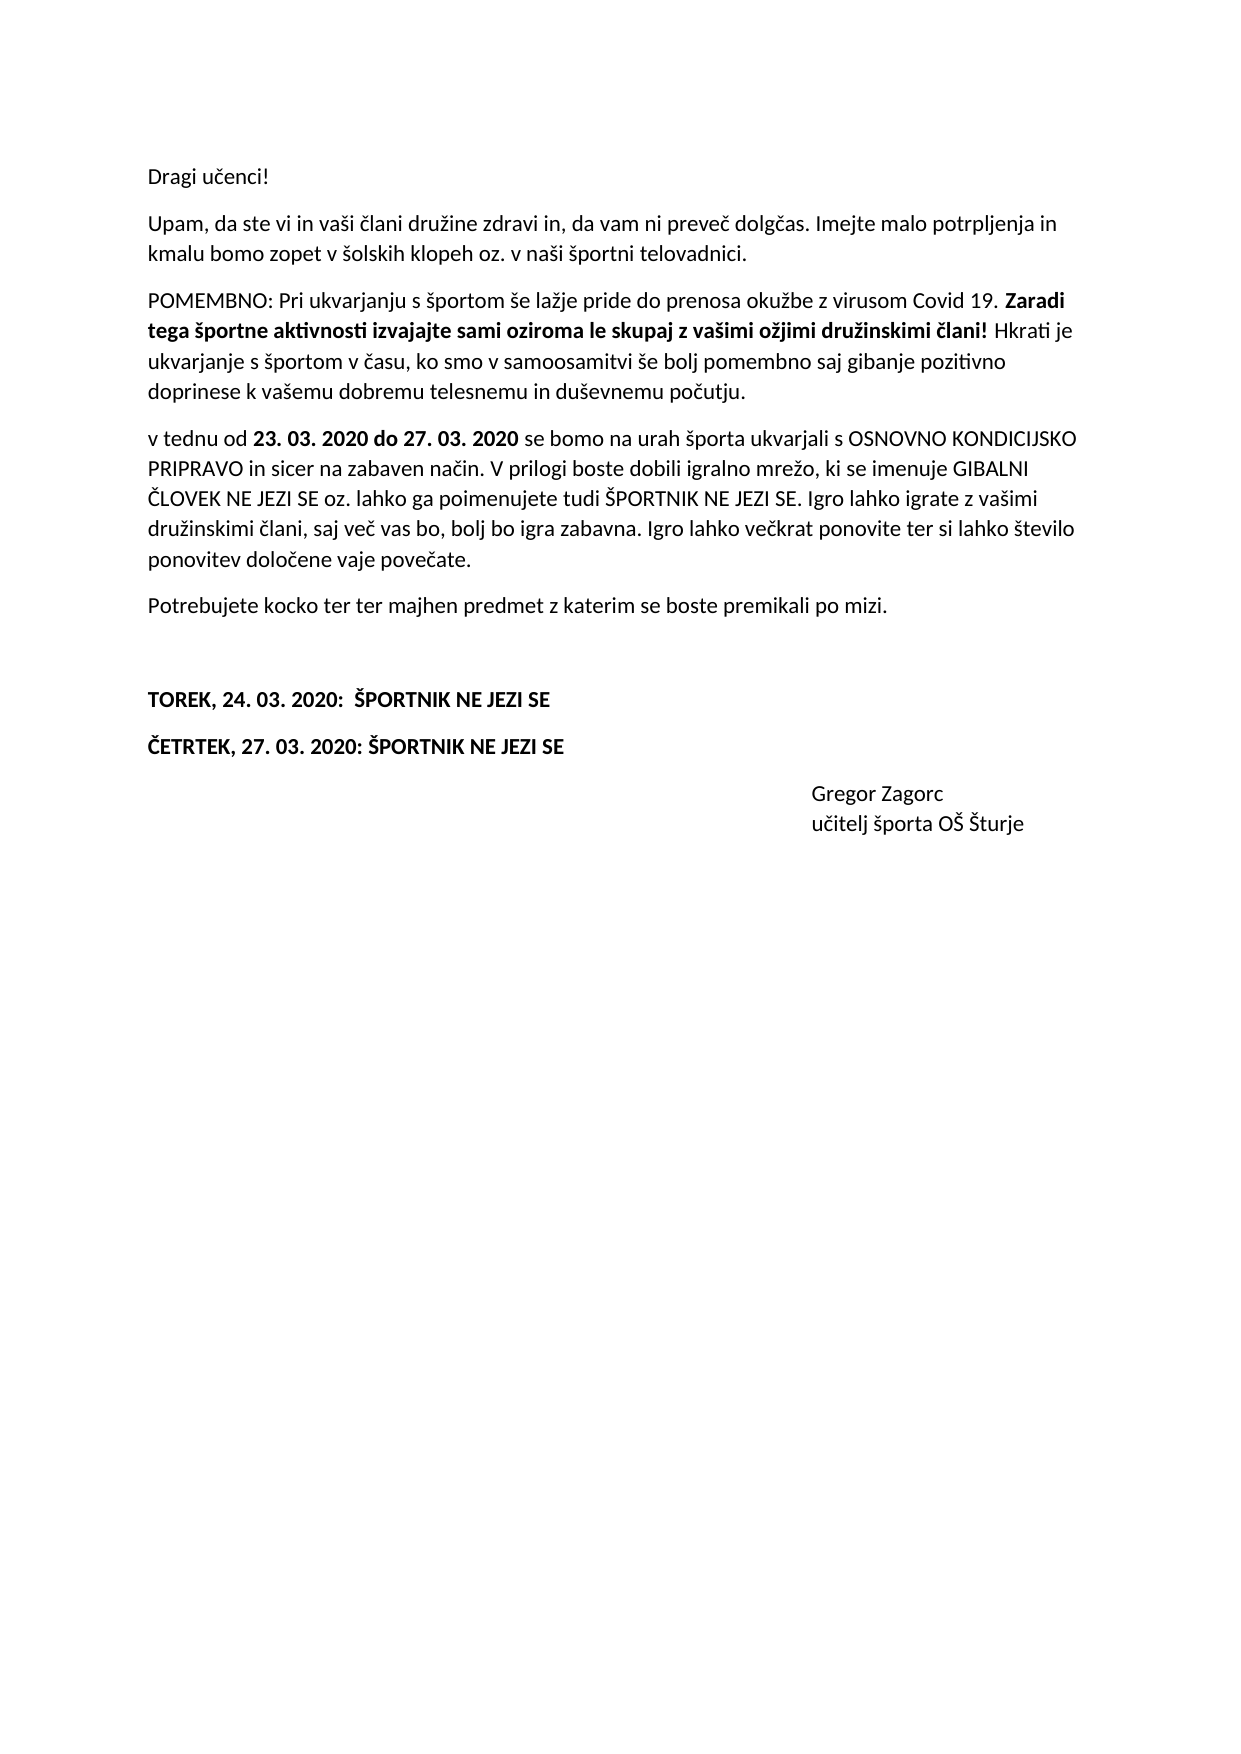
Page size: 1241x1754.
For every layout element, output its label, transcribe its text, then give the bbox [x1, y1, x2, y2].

text POMEMBNO: Pri ukvarjanju s športom še lažje pride do prenosa okužbe z virusom Covid 19. Zaradi tega športne aktivnosti izvajajte sami oziroma le skupaj z vašimi ožjimi družinskimi člani! Hkrati je ukvarjanje s športom v času, ko smo v samoosamitvi še bolj pomembno saj gibanje pozitivno doprinese k vašemu dobremu telesnemu in duševnemu počutju. [148, 286, 1093, 405]
text v tednu od 23. 03. 2020 do 27. 03. 2020 se bomo na urah športa ukvarjali s OSNOVNO KONDICIJSKO PRIPRAVO in sicer na zabaven način. V prilogi boste dobili igralno mrežo, ki se imenuje GIBALNI ČLOVEK NE JEZI SE oz. lahko ga poimenujete tudi ŠPORTNIK NE JEZI SE. Igro lahko igrate z vašimi družinskimi člani, saj več vas bo, bolj bo igra zabavna. Igro lahko večkrat ponovite ter si lahko število ponovitev določene vaje povečate. [148, 424, 1093, 573]
text Gregor Zagorc učitelj športa OŠ Šturje [148, 779, 1093, 837]
text ČETRTEK, 27. 03. 2020: ŠPORTNIK NE JEZI SE [148, 732, 1093, 760]
text Upam, da ste vi in vaši člani družine zdravi in, da vam ni preveč dolgčas. Imejte malo potrpljenja in kmalu bomo zopet v šolskih klopeh oz. v naši športni telovadnici. [148, 209, 1093, 268]
text Potrebujete kocko ter ter majhen predmet z katerim se boste premikali po mizi. [148, 592, 1093, 620]
text Dragi učenci! [148, 162, 1093, 191]
text TOREK, 24. 03. 2020: ŠPORTNIK NE JEZI SE [148, 685, 1093, 713]
